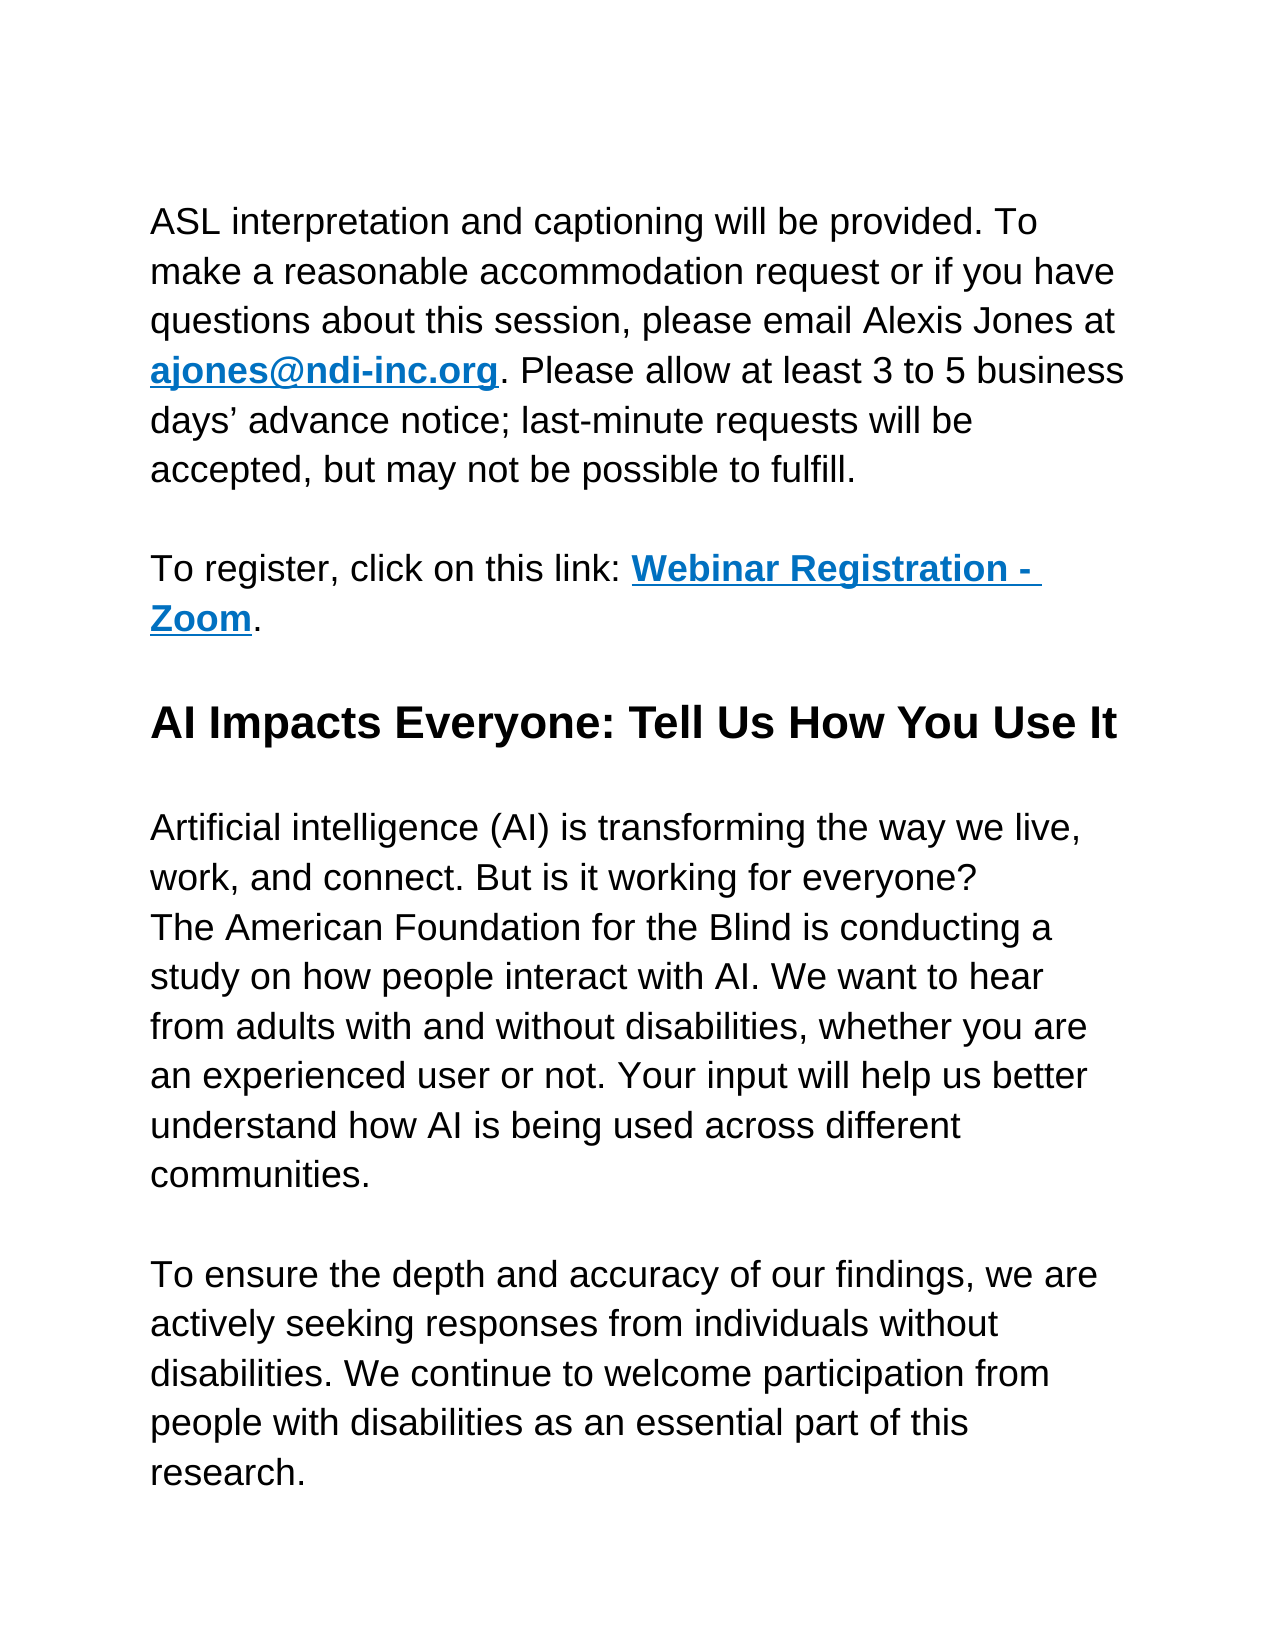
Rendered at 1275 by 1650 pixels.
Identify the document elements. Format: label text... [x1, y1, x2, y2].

text To register, click on this link: Webinar Registration - Zoom. [150, 547, 1125, 639]
text ajones@ndi-inc.org. Please allow at least 3 to 5 business days’ advance notice; last-minute requests will be accepted, but may not be possible to fulfill. [150, 348, 1125, 491]
subtitle AI Impacts Everyone: Tell Us How You Use It [150, 695, 1125, 748]
text ASL interpretation and captioning will be provided. To make a reasonable accommodation request or if you have questions about this session, please email Alexis Jones at [150, 199, 1125, 342]
text The American Foundation for the Blind is conducting a study on how people interact with AI. We want to hear from adults with and without disabilities, whether you are an experienced user or not. Your input will help us better understand how AI is being used across different communities. [150, 905, 1125, 1196]
text Artificial intelligence (AI) is transforming the way we live, work, and connect. But is it working for everyone? [150, 806, 1125, 898]
text To ensure the depth and accuracy of our findings, we are actively seeking responses from individuals without disabilities. We continue to welcome participation from people with disabilities as an essential part of this research. [150, 1252, 1125, 1493]
